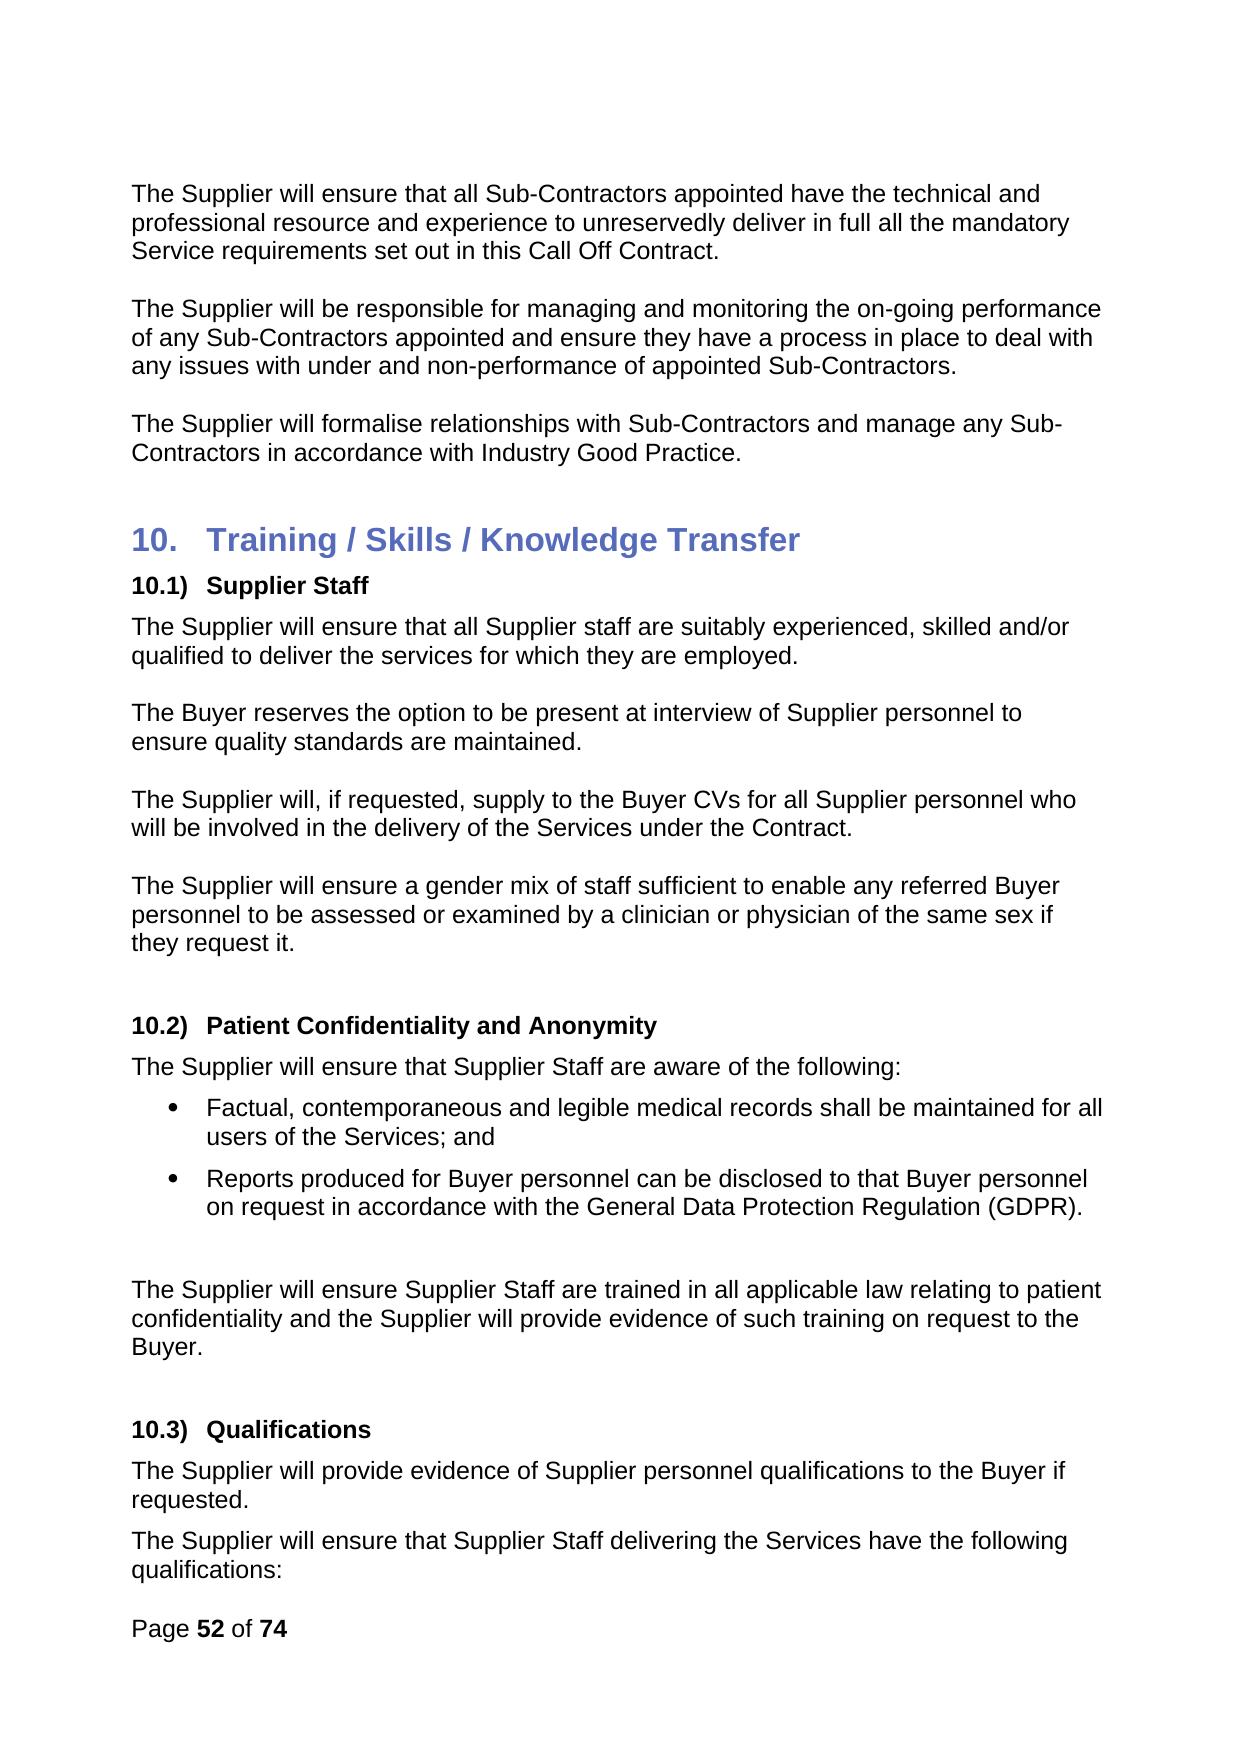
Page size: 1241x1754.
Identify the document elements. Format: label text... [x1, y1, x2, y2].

text The Supplier will ensure that Supplier Staff delivering the Services have the following qualifications: [131, 1526, 1106, 1584]
text The Supplier will be responsible for managing and monitoring the on-going performance of any Sub-Contractors appointed and ensure they have a process in place to deal with any issues with under and non-performance of appointed Sub-Contractors. [131, 294, 1106, 380]
list Reports produced for Buyer personnel can be disclosed to that Buyer personnel on request in accordance with the General Data Protection Regulation (GDPR). [169, 1163, 1106, 1221]
subtitle Patient Confidentiality and Anonymity [131, 1011, 1106, 1040]
text The Supplier will formalise relationships with Sub-Contractors and manage any Sub-Contractors in accordance with Industry Good Practice. [131, 409, 1106, 466]
text The Supplier will ensure that Supplier Staff are aware of the following: [131, 1052, 1106, 1081]
list Factual, contemporaneous and legible medical records shall be maintained for all users of the Services; and [169, 1093, 1106, 1151]
text The Supplier will ensure that all Supplier staff are suitably experienced, skilled and/or qualified to deliver the services for which they are employed. [131, 612, 1106, 670]
text The Supplier will provide evidence of Supplier personnel qualifications to the Buyer if requested. [131, 1456, 1106, 1514]
text The Supplier will ensure that all Sub-Contractors appointed have the technical and professional resource and experience to unreservedly deliver in full all the mandatory Service requirements set out in this Call Off Contract. [131, 179, 1106, 265]
text The Supplier will ensure a gender mix of staff sufficient to enable any referred Buyer personnel to be assessed or examined by a clinician or physician of the same sex if they request it. [131, 871, 1106, 957]
subtitle 10.1) Supplier Staff [131, 571, 1106, 600]
text The Buyer reserves the option to be present at interview of Supplier personnel to ensure quality standards are maintained. [131, 698, 1106, 756]
subtitle Training / Skills / Knowledge Transfer [131, 520, 1106, 558]
text The Supplier will ensure Supplier Staff are trained in all applicable law relating to patient confidentiality and the Supplier will provide evidence of such training on request to the Buyer. [131, 1275, 1106, 1361]
subtitle Qualifications [131, 1415, 1106, 1444]
text The Supplier will, if requested, supply to the Buyer CVs for all Supplier personnel who will be involved in the delivery of the Services under the Contract. [131, 785, 1106, 842]
